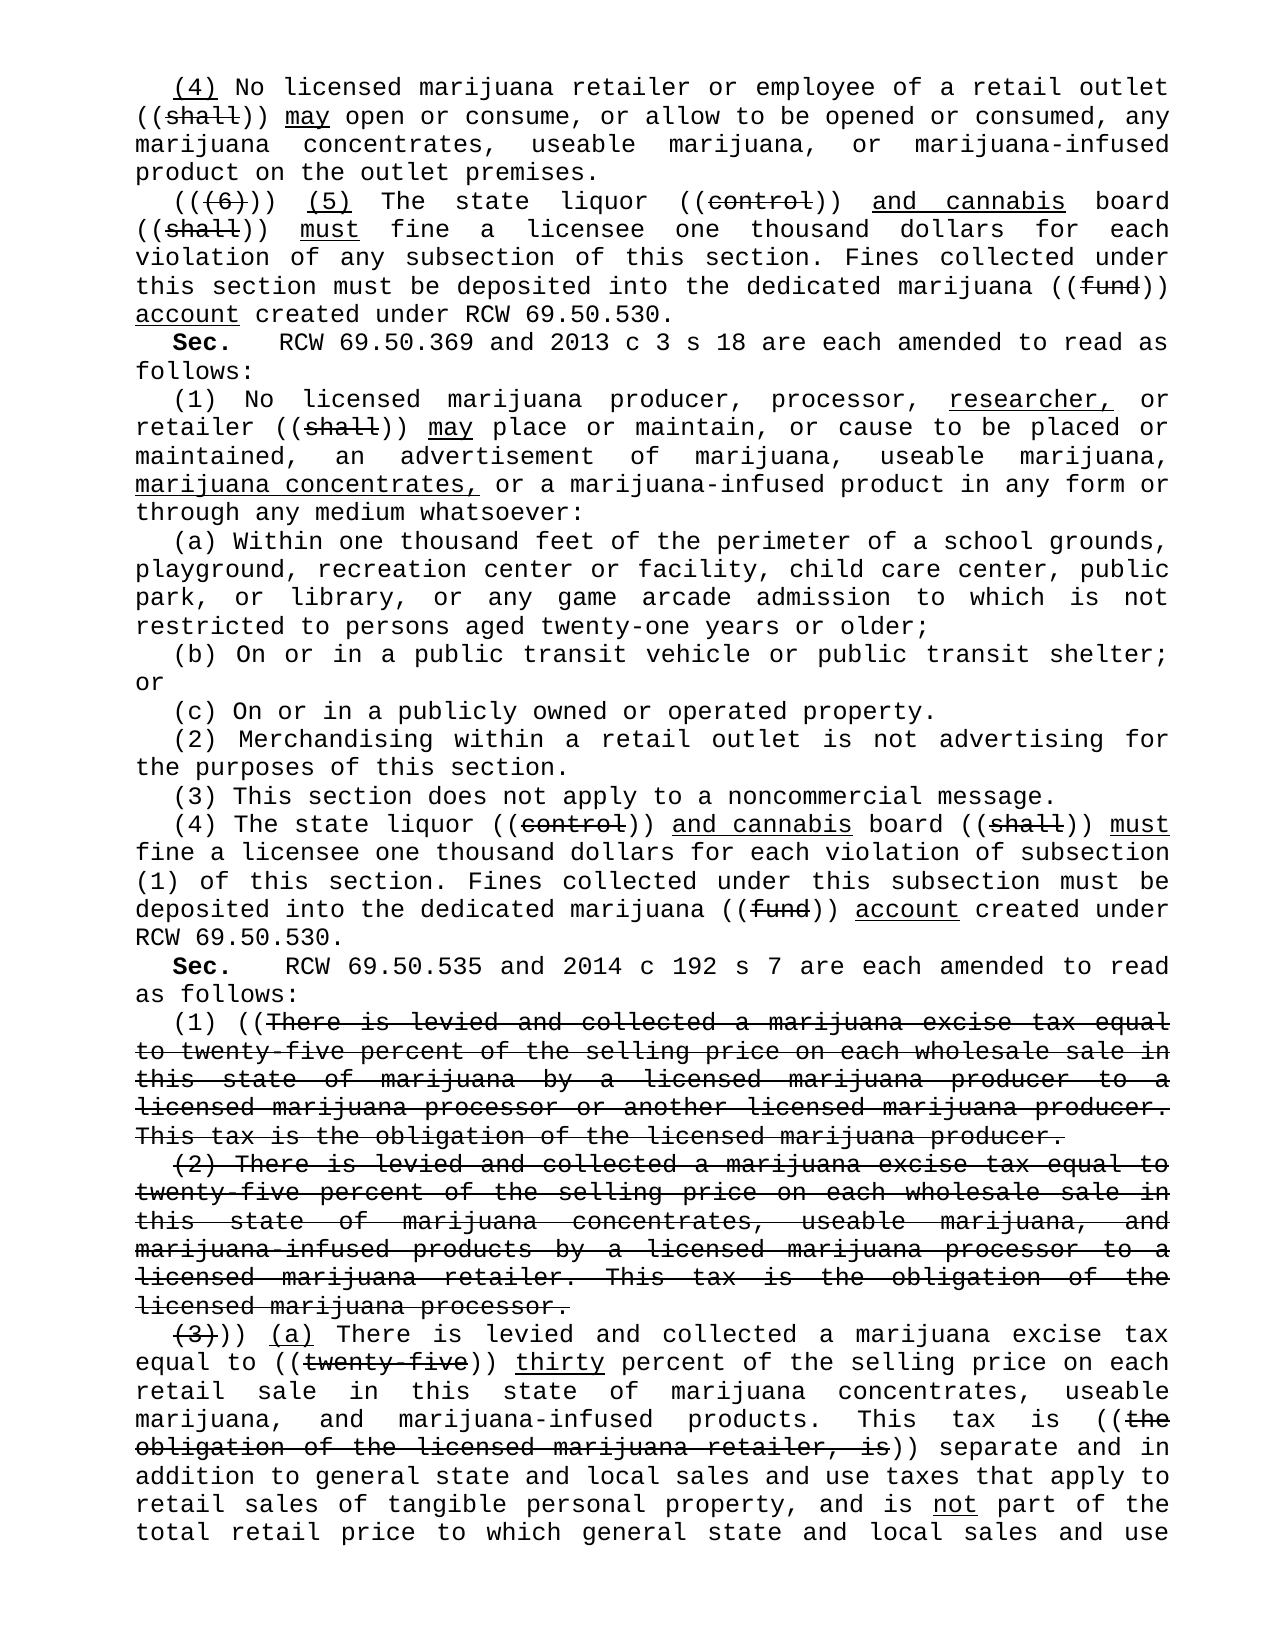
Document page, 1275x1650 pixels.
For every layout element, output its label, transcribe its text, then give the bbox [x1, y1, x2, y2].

text (1) ((There is levied and collected a marijuana excise tax equal to twenty-five percent of the selling price on each wholesale sale in this state of marijuana by a licensed marijuana producer to a licensed marijuana processor or another licensed marijuana producer. This tax is the obligation of the licensed marijuana producer. [135, 1010, 1170, 1052]
text (2) There is levied and collected a marijuana excise tax equal to twenty-five percent of the selling price on each wholesale sale in this state of marijuana concentrates, useable marijuana, and marijuana-infused products by a licensed marijuana processor to a licensed marijuana retailer. This tax is the obligation of the licensed marijuana processor. [135, 1195, 1170, 1222]
text (a) Within one thousand feet of the perimeter of a school grounds, playground, recreation center or facility, child care center, public park, or library, or any game arcade admission to which is not restricted to persons aged twenty-one years or older; [135, 528, 1170, 642]
text Sec. RCW 69.50.369 and 2013 c 3 s 18 are each amended to read as follows: [135, 330, 1170, 387]
text (2) There is levied and collected a marijuana excise tax equal to twenty-five percent of the selling price on each wholesale sale in this state of marijuana concentrates, useable marijuana, and marijuana-infused products by a licensed marijuana processor to a licensed marijuana retailer. This tax is the obligation of the licensed marijuana processor. [135, 1223, 1170, 1250]
text (1) No licensed marijuana producer, processor, researcher, or retailer ((shall)) may place or maintain, or cause to be placed or maintained, an advertisement of marijuana, useable marijuana, marijuana concentrates, or a marijuana-infused product in any form or through any medium whatsoever: [135, 387, 1170, 528]
text (c) On or in a publicly owned or operated property. [135, 698, 1170, 727]
text (4) No licensed marijuana retailer or employee of a retail outlet ((shall)) may open or consume, or allow to be opened or consumed, any marijuana concentrates, useable marijuana, or marijuana-infused product on the outlet premises. [135, 75, 1170, 188]
text (1) ((There is levied and collected a marijuana excise tax equal to twenty-five percent of the selling price on each wholesale sale in this state of marijuana by a licensed marijuana producer to a licensed marijuana processor or another licensed marijuana producer. This tax is the obligation of the licensed marijuana producer. [135, 1082, 1170, 1108]
text (1) ((There is levied and collected a marijuana excise tax equal to twenty-five percent of the selling price on each wholesale sale in this state of marijuana by a licensed marijuana producer to a licensed marijuana processor or another licensed marijuana producer. This tax is the obligation of the licensed marijuana producer. [135, 1110, 1170, 1152]
text (3) This section does not apply to a noncommercial message. [135, 783, 1170, 812]
text (((6))) (5) The state liquor ((control)) and cannabis board ((shall)) must fine a licensee one thousand dollars for each violation of any subsection of this section. Fines collected under this section must be deposited into the dedicated marijuana ((fund)) account created under RCW 69.50.530. [135, 188, 1170, 330]
text (1) ((There is levied and collected a marijuana excise tax equal to twenty-five percent of the selling price on each wholesale sale in this state of marijuana by a licensed marijuana producer to a licensed marijuana processor or another licensed marijuana producer. This tax is the obligation of the licensed marijuana producer. [135, 1053, 1170, 1080]
text (2) There is levied and collected a marijuana excise tax equal to twenty-five percent of the selling price on each wholesale sale in this state of marijuana concentrates, useable marijuana, and marijuana-infused products by a licensed marijuana processor to a licensed marijuana retailer. This tax is the obligation of the licensed marijuana processor. [135, 1152, 1170, 1193]
text (2) Merchandising within a retail outlet is not advertising for the purposes of this section. [135, 727, 1170, 783]
text (b) On or in a public transit vehicle or public transit shelter; or [135, 642, 1170, 698]
text (4) The state liquor ((control)) and cannabis board ((shall)) must fine a licensee one thousand dollars for each violation of subsection (1) of this section. Fines collected under this subsection must be deposited into the dedicated marijuana ((fund)) account created under RCW 69.50.530. [135, 812, 1170, 953]
text Sec. RCW 69.50.535 and 2014 c 192 s 7 are each amended to read as follows: [135, 953, 1170, 1010]
text (2) There is levied and collected a marijuana excise tax equal to twenty-five percent of the selling price on each wholesale sale in this state of marijuana concentrates, useable marijuana, and marijuana-infused products by a licensed marijuana processor to a licensed marijuana retailer. This tax is the obligation of the licensed marijuana processor. [135, 1280, 1170, 1322]
text (2) There is levied and collected a marijuana excise tax equal to twenty-five percent of the selling price on each wholesale sale in this state of marijuana concentrates, useable marijuana, and marijuana-infused products by a licensed marijuana processor to a licensed marijuana retailer. This tax is the obligation of the licensed marijuana processor. [135, 1252, 1170, 1278]
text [135, 1322, 1170, 1548]
